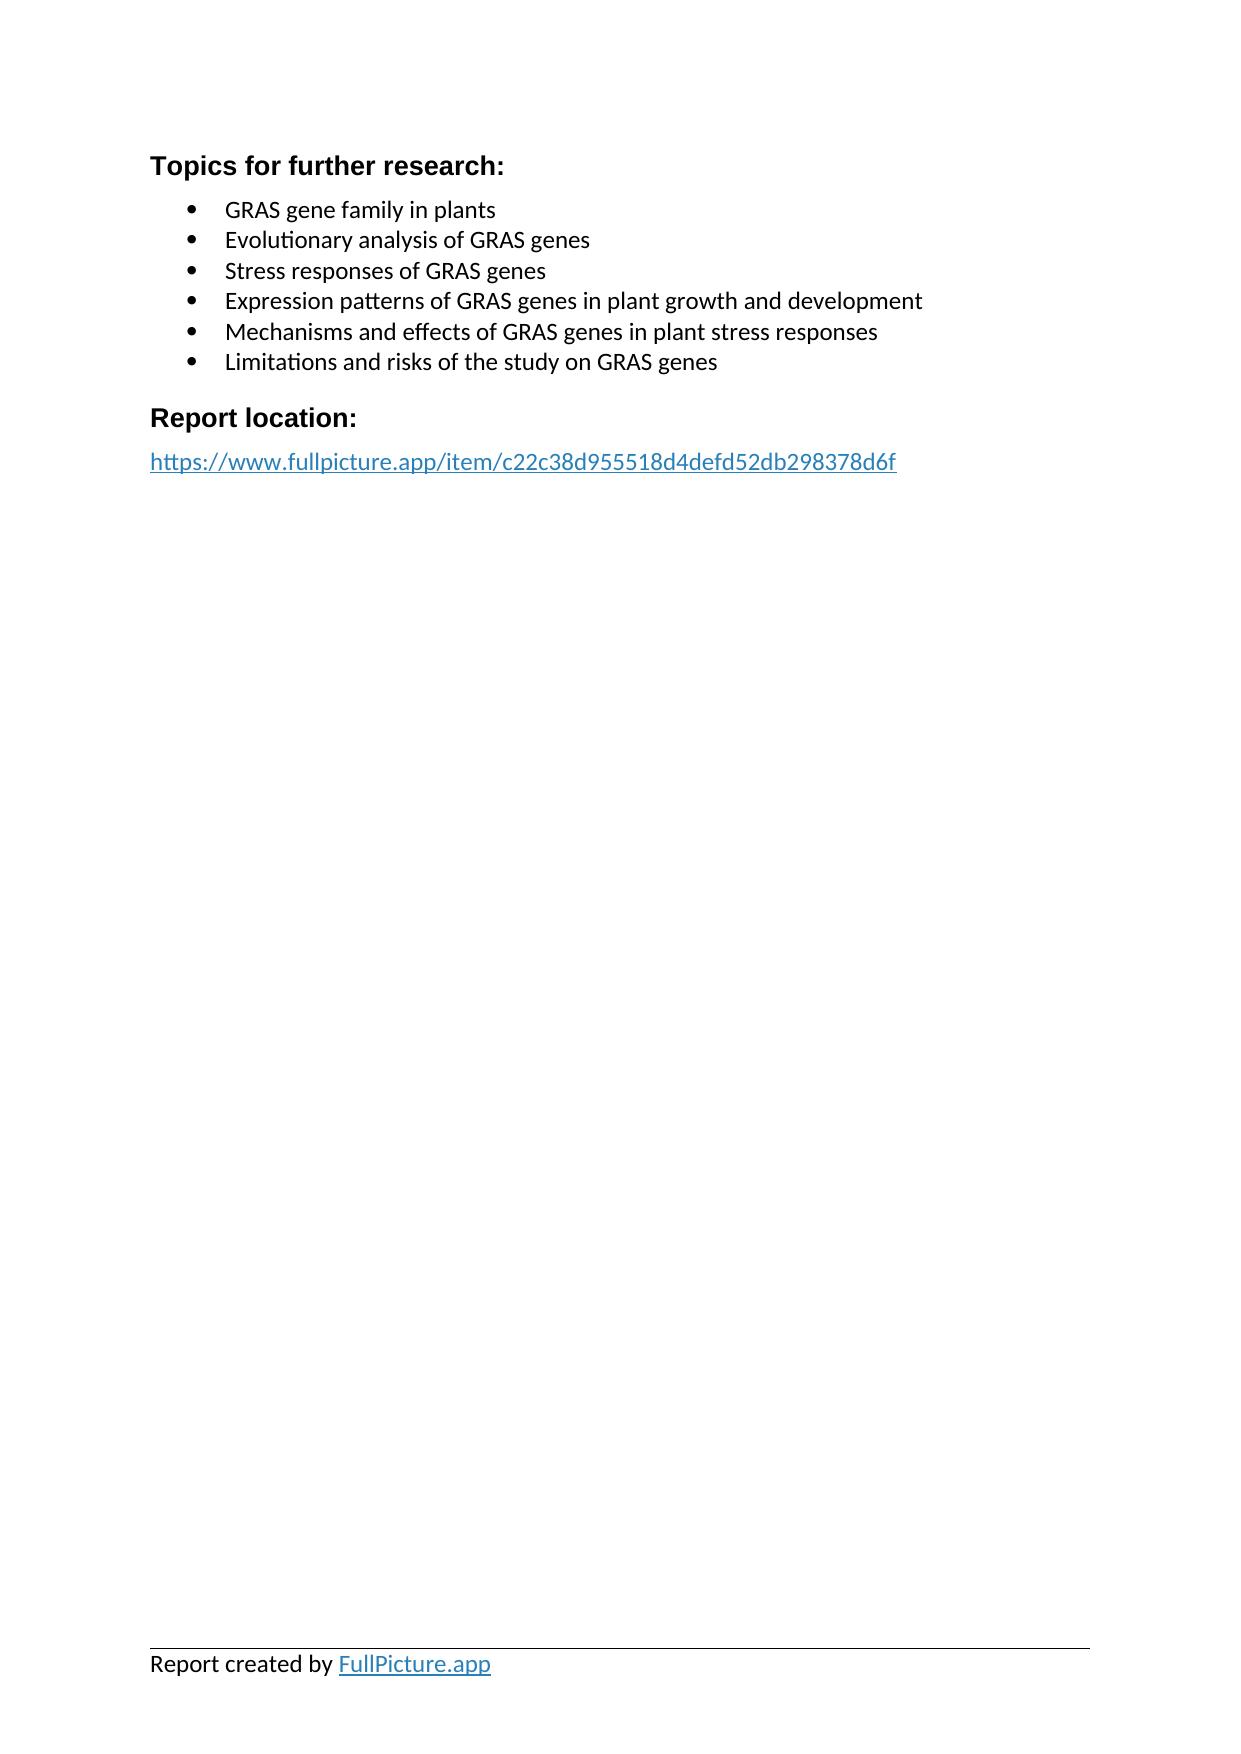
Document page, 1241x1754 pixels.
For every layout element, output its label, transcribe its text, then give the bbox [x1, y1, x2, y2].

list Stress responses of GRAS genes [187, 255, 1090, 285]
subtitle Topics for further research: [150, 150, 1090, 181]
list Mechanisms and effects of GRAS genes in plant stress responses [187, 316, 1090, 346]
text https://www.fullpicture.app/item/c22c38d955518d4defd52db298378d6f [150, 446, 1090, 476]
list Expression patterns of GRAS genes in plant growth and development [187, 285, 1090, 316]
list GRAS gene family in plants [187, 194, 1090, 224]
subtitle Report location: [150, 402, 1090, 433]
list Evolutionary analysis of GRAS genes [187, 224, 1090, 255]
list Limitations and risks of the study on GRAS genes [187, 346, 1090, 377]
